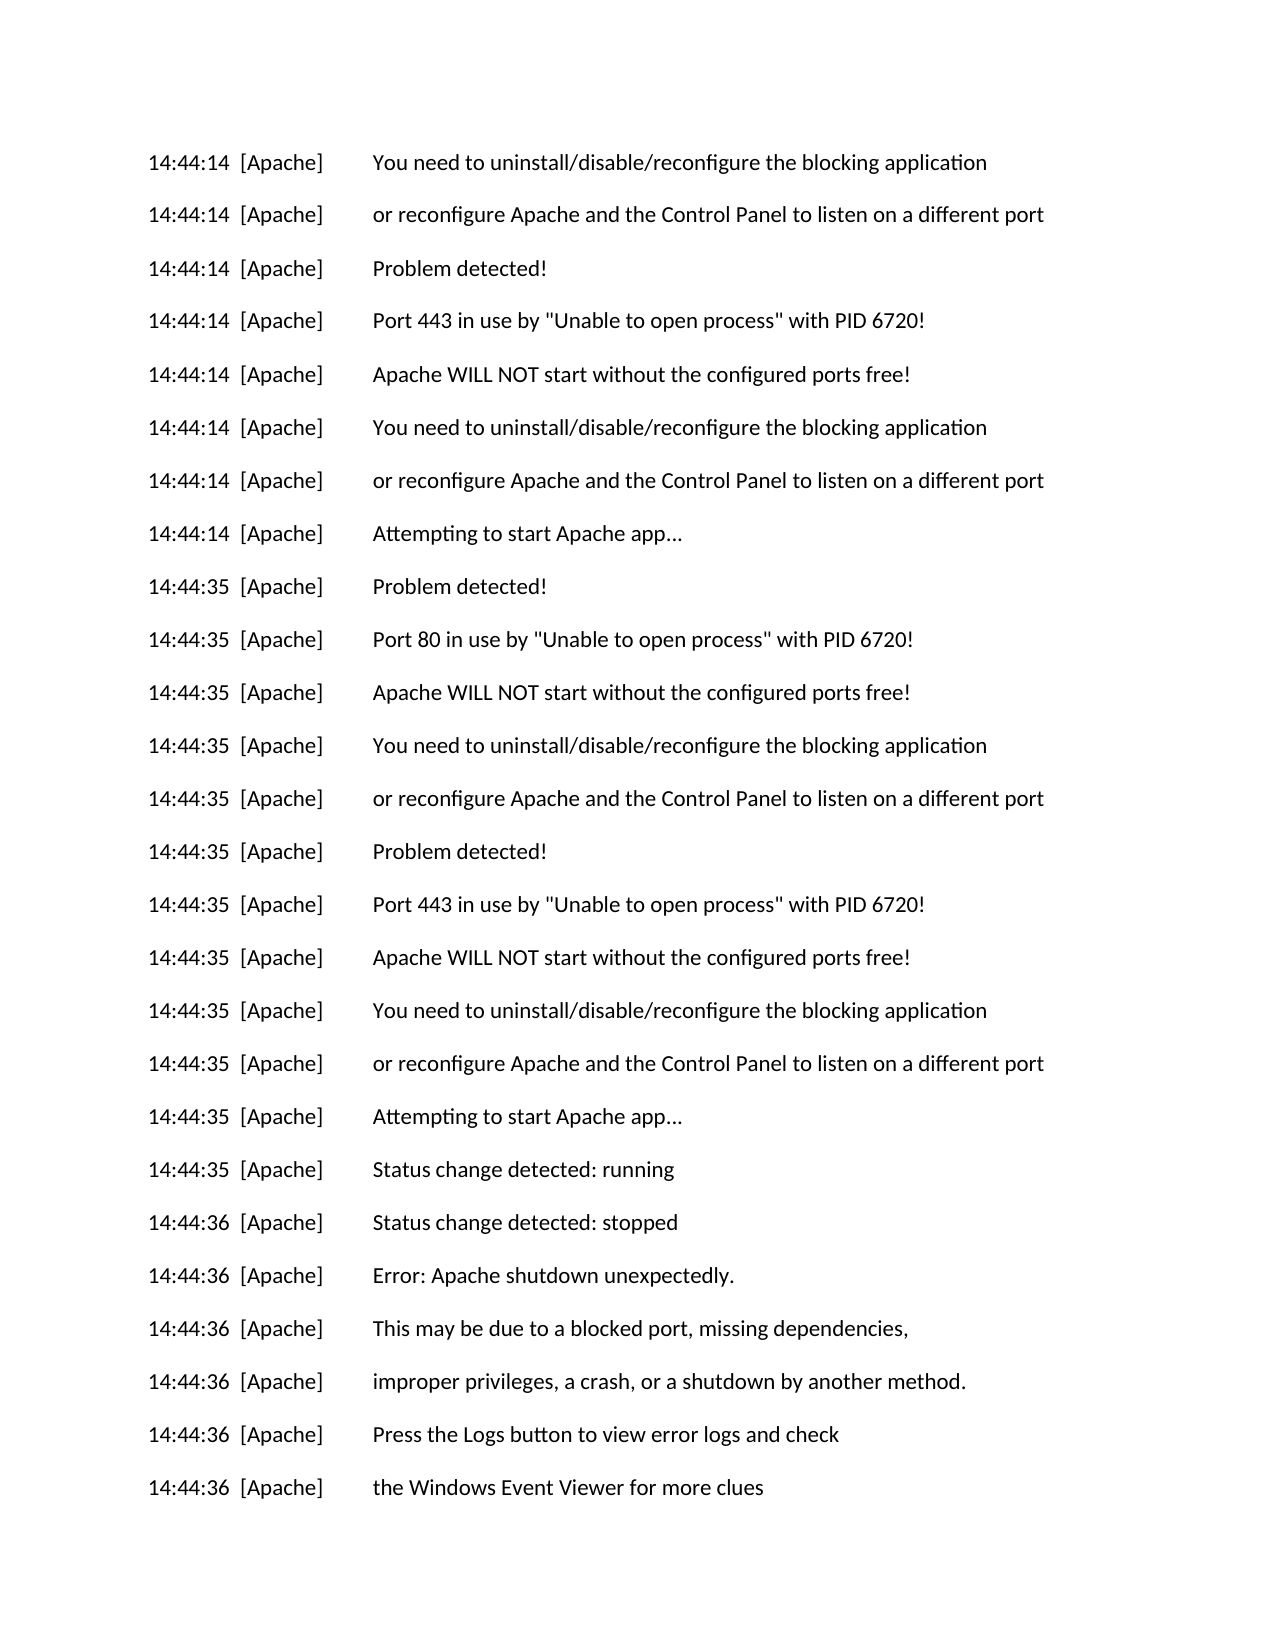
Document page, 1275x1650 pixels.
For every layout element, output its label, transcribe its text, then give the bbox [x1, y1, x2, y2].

text 14:44:35 [Apache] You need to uninstall/disable/reconfigure the blocking application [148, 996, 1127, 1024]
text 14:44:35 [Apache] Port 80 in use by "Unable to open process" with PID 6720! [148, 625, 1127, 653]
text 14:44:35 [Apache] Status change detected: running [148, 1155, 1127, 1183]
text 14:44:35 [Apache] Port 443 in use by "Unable to open process" with PID 6720! [148, 890, 1127, 918]
text 14:44:36 [Apache] the Windows Event Viewer for more clues [148, 1473, 1127, 1501]
text 14:44:36 [Apache] improper privileges, a crash, or a shutdown by another method. [148, 1367, 1127, 1395]
text 14:44:36 [Apache] Press the Logs button to view error logs and check [148, 1420, 1127, 1448]
text 14:44:36 [Apache] This may be due to a blocked port, missing dependencies, [148, 1314, 1127, 1342]
text 14:44:14 [Apache] Attempting to start Apache app... [148, 519, 1127, 547]
text 14:44:35 [Apache] Attempting to start Apache app... [148, 1102, 1127, 1130]
text 14:44:36 [Apache] Error: Apache shutdown unexpectedly. [148, 1261, 1127, 1289]
text 14:44:36 [Apache] Status change detected: stopped [148, 1208, 1127, 1236]
text 14:44:14 [Apache] Port 443 in use by "Unable to open process" with PID 6720! [148, 307, 1127, 335]
text 14:44:35 [Apache] or reconfigure Apache and the Control Panel to listen on a different port [148, 1049, 1127, 1077]
text 14:44:14 [Apache] or reconfigure Apache and the Control Panel to listen on a different port [148, 201, 1127, 229]
text 14:44:14 [Apache] You need to uninstall/disable/reconfigure the blocking application [148, 413, 1127, 441]
text 14:44:35 [Apache] Apache WILL NOT start without the configured ports free! [148, 678, 1127, 706]
text 14:44:14 [Apache] You need to uninstall/disable/reconfigure the blocking application [148, 148, 1127, 176]
text 14:44:14 [Apache] or reconfigure Apache and the Control Panel to listen on a different port [148, 466, 1127, 494]
text 14:44:35 [Apache] Problem detected! [148, 572, 1127, 600]
text 14:44:35 [Apache] Problem detected! [148, 837, 1127, 865]
text 14:44:35 [Apache] or reconfigure Apache and the Control Panel to listen on a different port [148, 784, 1127, 812]
text 14:44:14 [Apache] Problem detected! [148, 254, 1127, 282]
text 14:44:35 [Apache] Apache WILL NOT start without the configured ports free! [148, 943, 1127, 971]
text 14:44:35 [Apache] You need to uninstall/disable/reconfigure the blocking application [148, 731, 1127, 759]
text 14:44:14 [Apache] Apache WILL NOT start without the configured ports free! [148, 360, 1127, 388]
